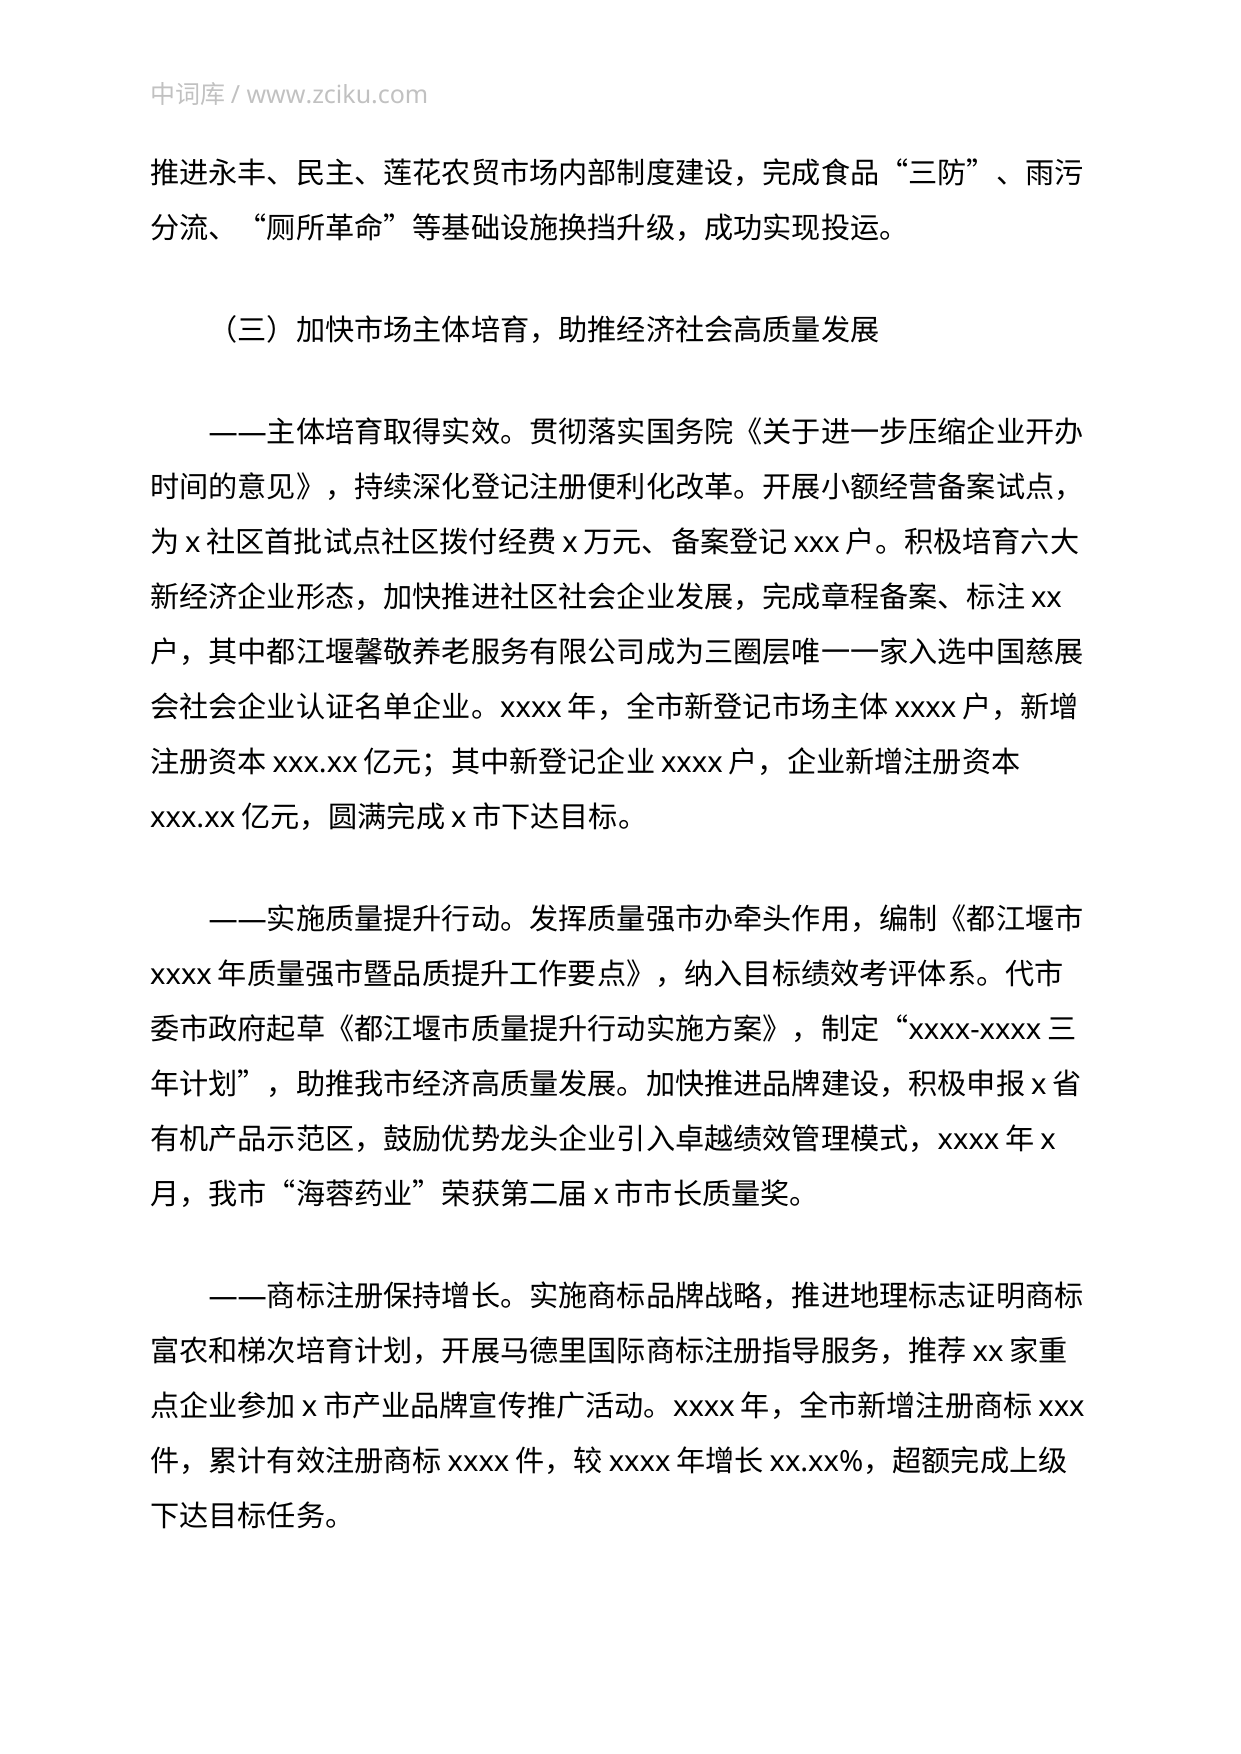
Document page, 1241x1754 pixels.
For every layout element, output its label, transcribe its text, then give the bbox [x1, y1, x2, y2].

text ——主体培育取得实效。贯彻落实国务院《关于进一步压缩企业开办时间的意见》，持续深化登记注册便利化改革。开展小额经营备案试点，为x社区首批试点社区拨付经费x万元、备案登记xxx户。积极培育六大新经济企业形态，加快推进社区社会企业发展，完成章程备案、标注xx户，其中都江堰馨敬养老服务有限公司成为三圈层唯一一家入选中国慈展会社会企业认证名单企业。xxxx年，全市新登记市场主体xxxx户，新增注册资本xxx.xx亿元；其中新登记企业xxxx户，企业新增注册资本xxx.xx亿元，圆满完成x市下达目标。 [150, 408, 1090, 836]
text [150, 150, 1090, 247]
text ——实施质量提升行动。发挥质量强市办牵头作用，编制《都江堰市xxxx年质量强市暨品质提升工作要点》，纳入目标绩效考评体系。代市委市政府起草《都江堰市质量提升行动实施方案》，制定“xxxx-xxxx三年计划”，助推我市经济高质量发展。加快推进品牌建设，积极申报x省有机产品示范区，鼓励优势龙头企业引入卓越绩效管理模式，xxxx年x月，我市“海蓉药业”荣获第二届x市市长质量奖。 [150, 895, 1090, 1213]
text ——商标注册保持增长。实施商标品牌战略，推进地理标志证明商标富农和梯次培育计划，开展马德里国际商标注册指导服务，推荐xx家重点企业参加x市产业品牌宣传推广活动。xxxx年，全市新增注册商标xxx件，累计有效注册商标xxxx件，较xxxx年增长xx.xx%，超额完成上级下达目标任务。 [150, 1272, 1090, 1534]
text （三）加快市场主体培育，助推经济社会高质量发展 [150, 307, 1090, 349]
